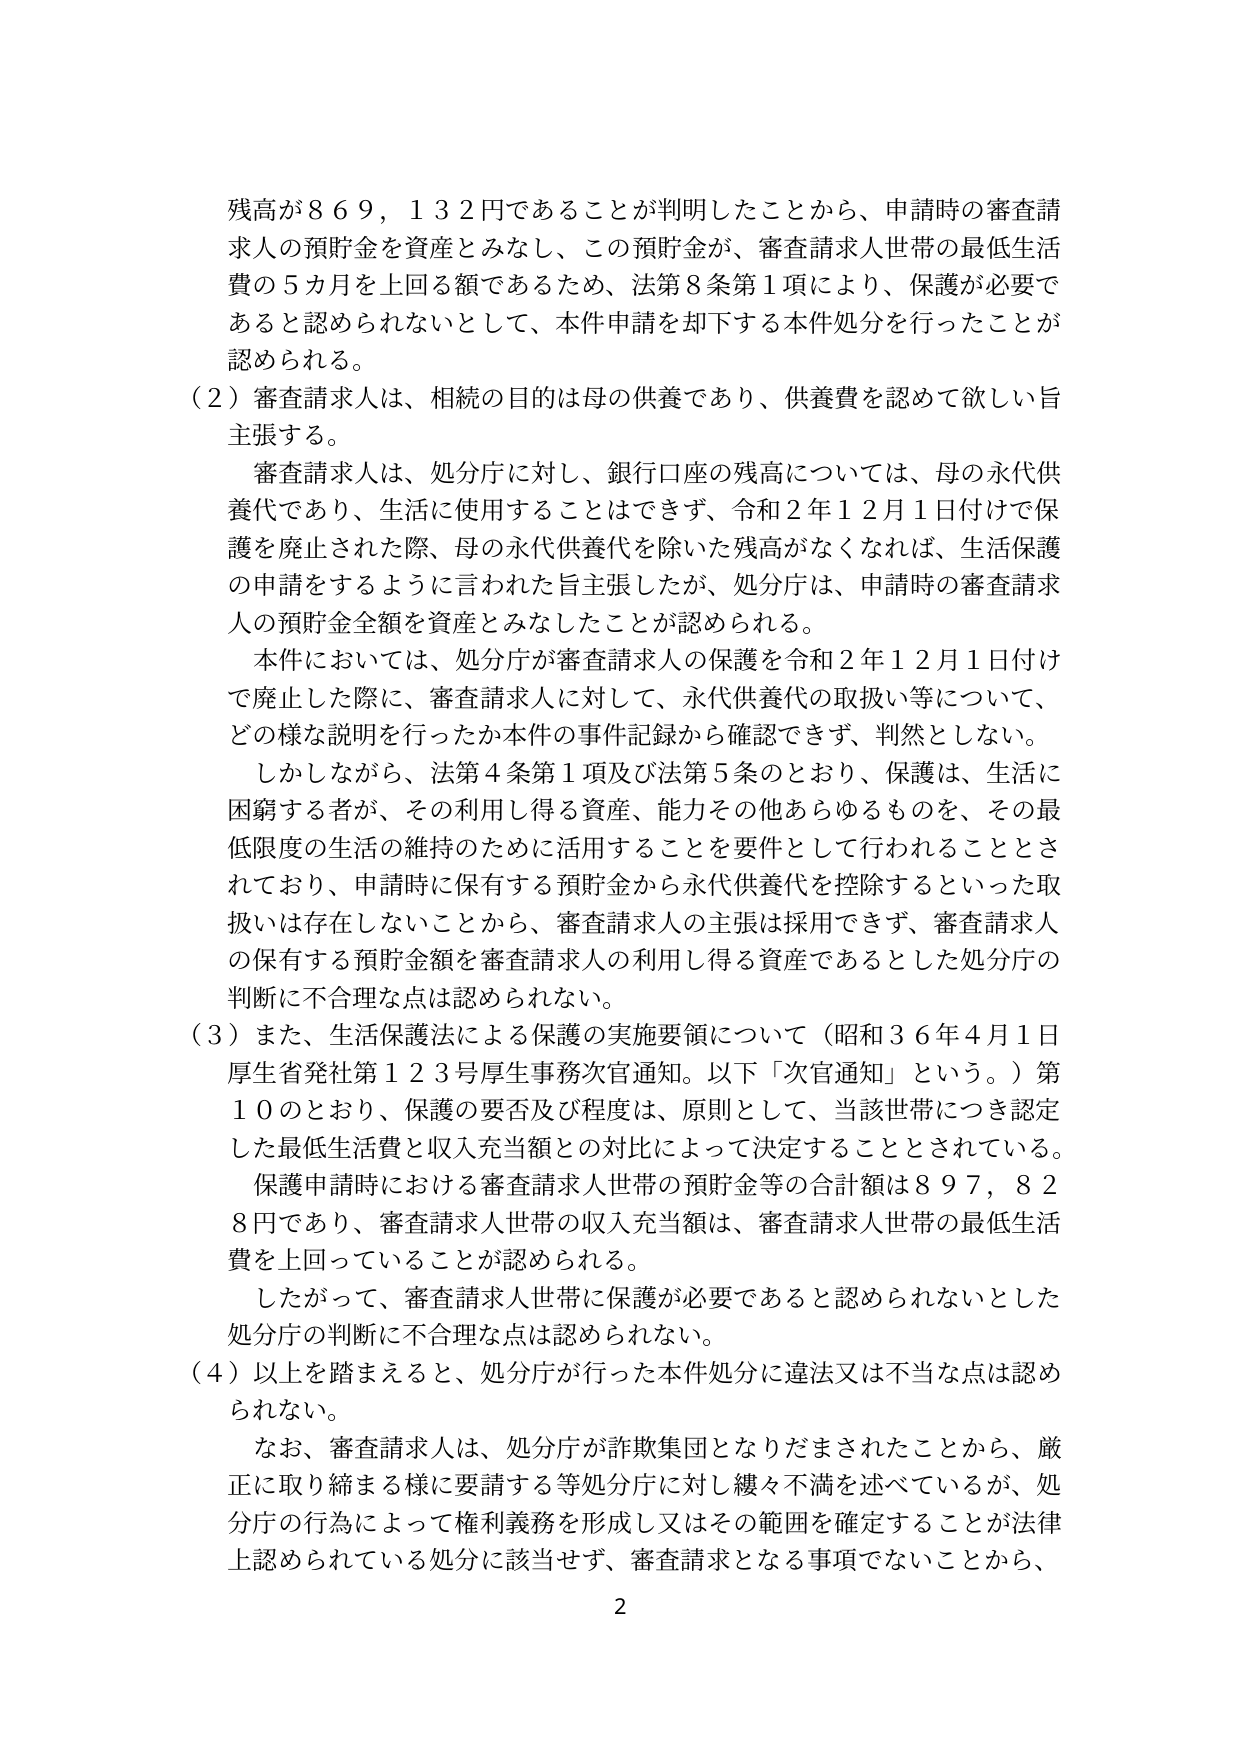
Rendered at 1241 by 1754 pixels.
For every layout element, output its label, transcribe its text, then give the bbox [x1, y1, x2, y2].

text しかしながら、法第４条第１項及び法第５条のとおり、保護は、生活に困窮する者が、その利用し得る資産、能力その他あらゆるものを、その最低限度の生活の維持のために活用することを要件として行われることとされており、申請時に保有する預貯金から永代供養代を控除するといった取扱いは存在しないことから、審査請求人の主張は採用できず、審査請求人の保有する預貯金額を審査請求人の利用し得る資産であるとした処分庁の判断に不合理な点は認められない。 [177, 753, 1063, 1015]
text したがって、審査請求人世帯に保護が必要であると認められないとした処分庁の判断に不合理な点は認められない。 [177, 1278, 1063, 1353]
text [177, 190, 1063, 378]
text 保護申請時における審査請求人世帯の預貯金等の合計額は８９７，８２８円であり、審査請求人世帯の収入充当額は、審査請求人世帯の最低生活費を上回っていることが認められる。 [177, 1165, 1063, 1278]
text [177, 1428, 1063, 1578]
text （４）以上を踏まえると、処分庁が行った本件処分に違法又は不当な点は認められない。 [177, 1353, 1063, 1428]
text 審査請求人は、処分庁に対し、銀行口座の残高については、母の永代供養代であり、生活に使用することはできず、令和２年１２月１日付けで保護を廃止された際、母の永代供養代を除いた残高がなくなれば、生活保護の申請をするように言われた旨主張したが、処分庁は、申請時の審査請求人の預貯金全額を資産とみなしたことが認められる。 [177, 453, 1063, 640]
text （３）また、生活保護法による保護の実施要領について（昭和３６年４月１日厚生省発社第１２３号厚生事務次官通知。以下「次官通知」という。）第１０のとおり、保護の要否及び程度は、原則として、当該世帯につき認定した最低生活費と収入充当額との対比によって決定することとされている。 [177, 1015, 1063, 1165]
text （２）審査請求人は、相続の目的は母の供養であり、供養費を認めて欲しい旨主張する。 [177, 378, 1063, 453]
text 本件においては、処分庁が審査請求人の保護を令和２年１２月１日付けで廃止した際に、審査請求人に対して、永代供養代の取扱い等について、どの様な説明を行ったか本件の事件記録から確認できず、判然としない。 [177, 640, 1063, 753]
